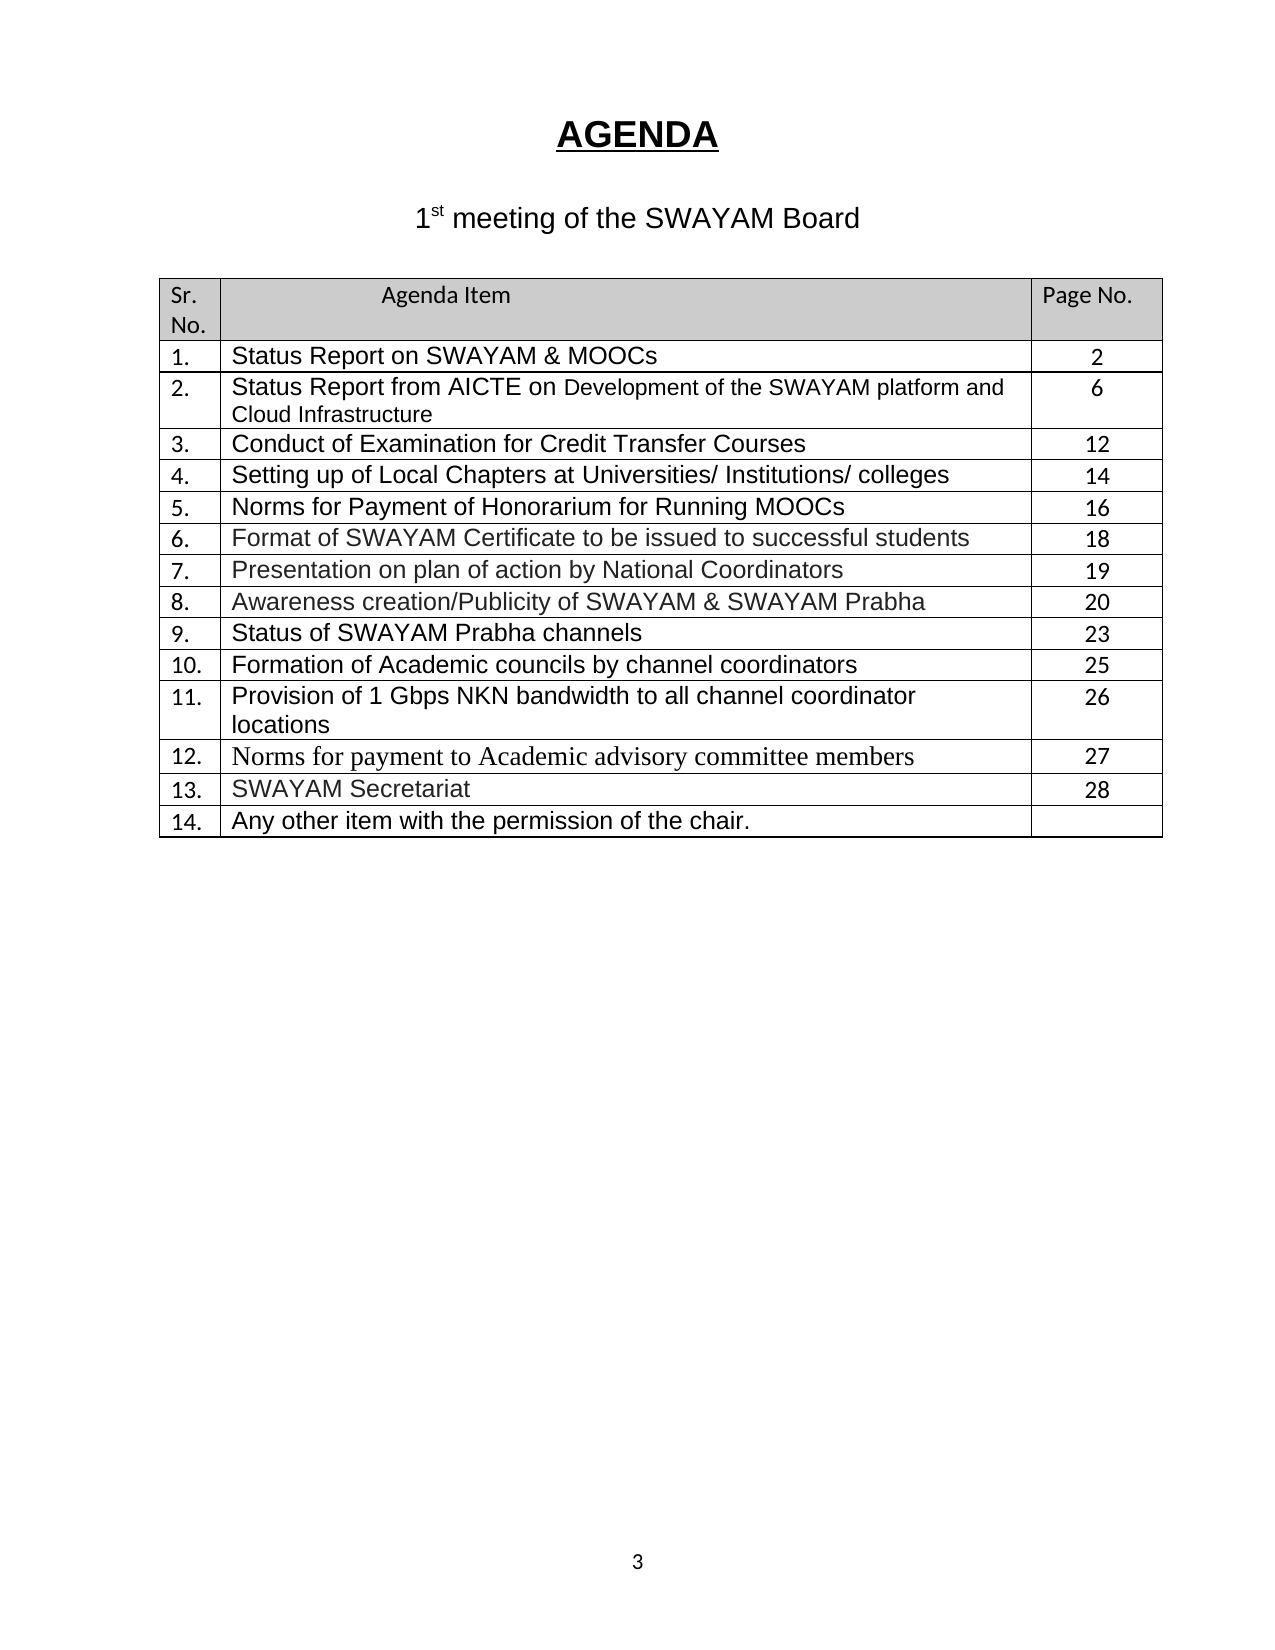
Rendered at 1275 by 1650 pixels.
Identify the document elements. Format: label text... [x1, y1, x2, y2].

table_cell 27 [1032, 740, 1162, 773]
table_cell 7. [160, 555, 220, 586]
table_cell Awareness creation/Publicity of SWAYAM & SWAYAM Prabha [221, 587, 1031, 617]
table_cell Provision of 1 Gbps NKN bandwidth to all channel coordinator locations [221, 681, 1031, 739]
table_header Sr.No. [160, 279, 220, 340]
table_cell 18 [1032, 524, 1162, 554]
table_cell Any other item with the permission of the chair. [221, 806, 1031, 836]
table_cell 23 [1032, 618, 1162, 649]
table_cell 13. [160, 774, 220, 805]
table_header Agenda Item [221, 279, 1031, 340]
table_cell 1. [160, 341, 220, 371]
table_cell 11. [160, 681, 220, 739]
table_cell Norms for payment to Academic advisory committee members [221, 740, 1031, 773]
text AGENDA [150, 112, 1125, 156]
table_cell Presentation on plan of action by National Coordinators [221, 555, 1031, 586]
table_cell 25 [1032, 650, 1162, 680]
table_cell 2. [160, 373, 220, 427]
table_cell 14. [160, 806, 220, 836]
table_cell Formation of Academic councils by channel coordinators [221, 650, 1031, 680]
table_cell 19 [1032, 555, 1162, 586]
table_cell Status of SWAYAM Prabha channels [221, 618, 1031, 649]
table_cell 26 [1032, 681, 1162, 739]
table_cell 4. [160, 460, 220, 491]
table_cell Conduct of Examination for Credit Transfer Courses [221, 429, 1031, 459]
table_cell 8. [160, 587, 220, 617]
table_cell 2 [1032, 341, 1162, 371]
table_cell 3. [160, 429, 220, 459]
table_cell 20 [1032, 587, 1162, 617]
table_cell 16 [1032, 492, 1162, 522]
table_cell 5. [160, 492, 220, 522]
table_cell 12 [1032, 429, 1162, 459]
table_cell SWAYAM Secretariat [221, 774, 1031, 805]
table_cell 6. [160, 524, 220, 554]
table_cell 14 [1032, 460, 1162, 491]
table_cell Setting up of Local Chapters at Universities/ Institutions/ colleges [221, 460, 1031, 491]
table_cell Status Report on SWAYAM & MOOCs [221, 341, 1031, 371]
table_cell [1032, 806, 1162, 836]
table_cell Norms for Payment of Honorarium for Running MOOCs [221, 492, 1031, 522]
table_cell 9. [160, 618, 220, 649]
table_cell 12. [160, 740, 220, 773]
table_cell 10. [160, 650, 220, 680]
table_cell 28 [1032, 774, 1162, 805]
text 1st meeting of the SWAYAM Board [150, 201, 1125, 234]
table_cell 6 [1032, 373, 1162, 427]
table_cell Status Report from AICTE on Development of the SWAYAM platform and Cloud Infrastructure [221, 373, 1031, 427]
table_cell Format of SWAYAM Certificate to be issued to successful students [221, 524, 1031, 554]
table_header Page No. [1032, 279, 1162, 340]
